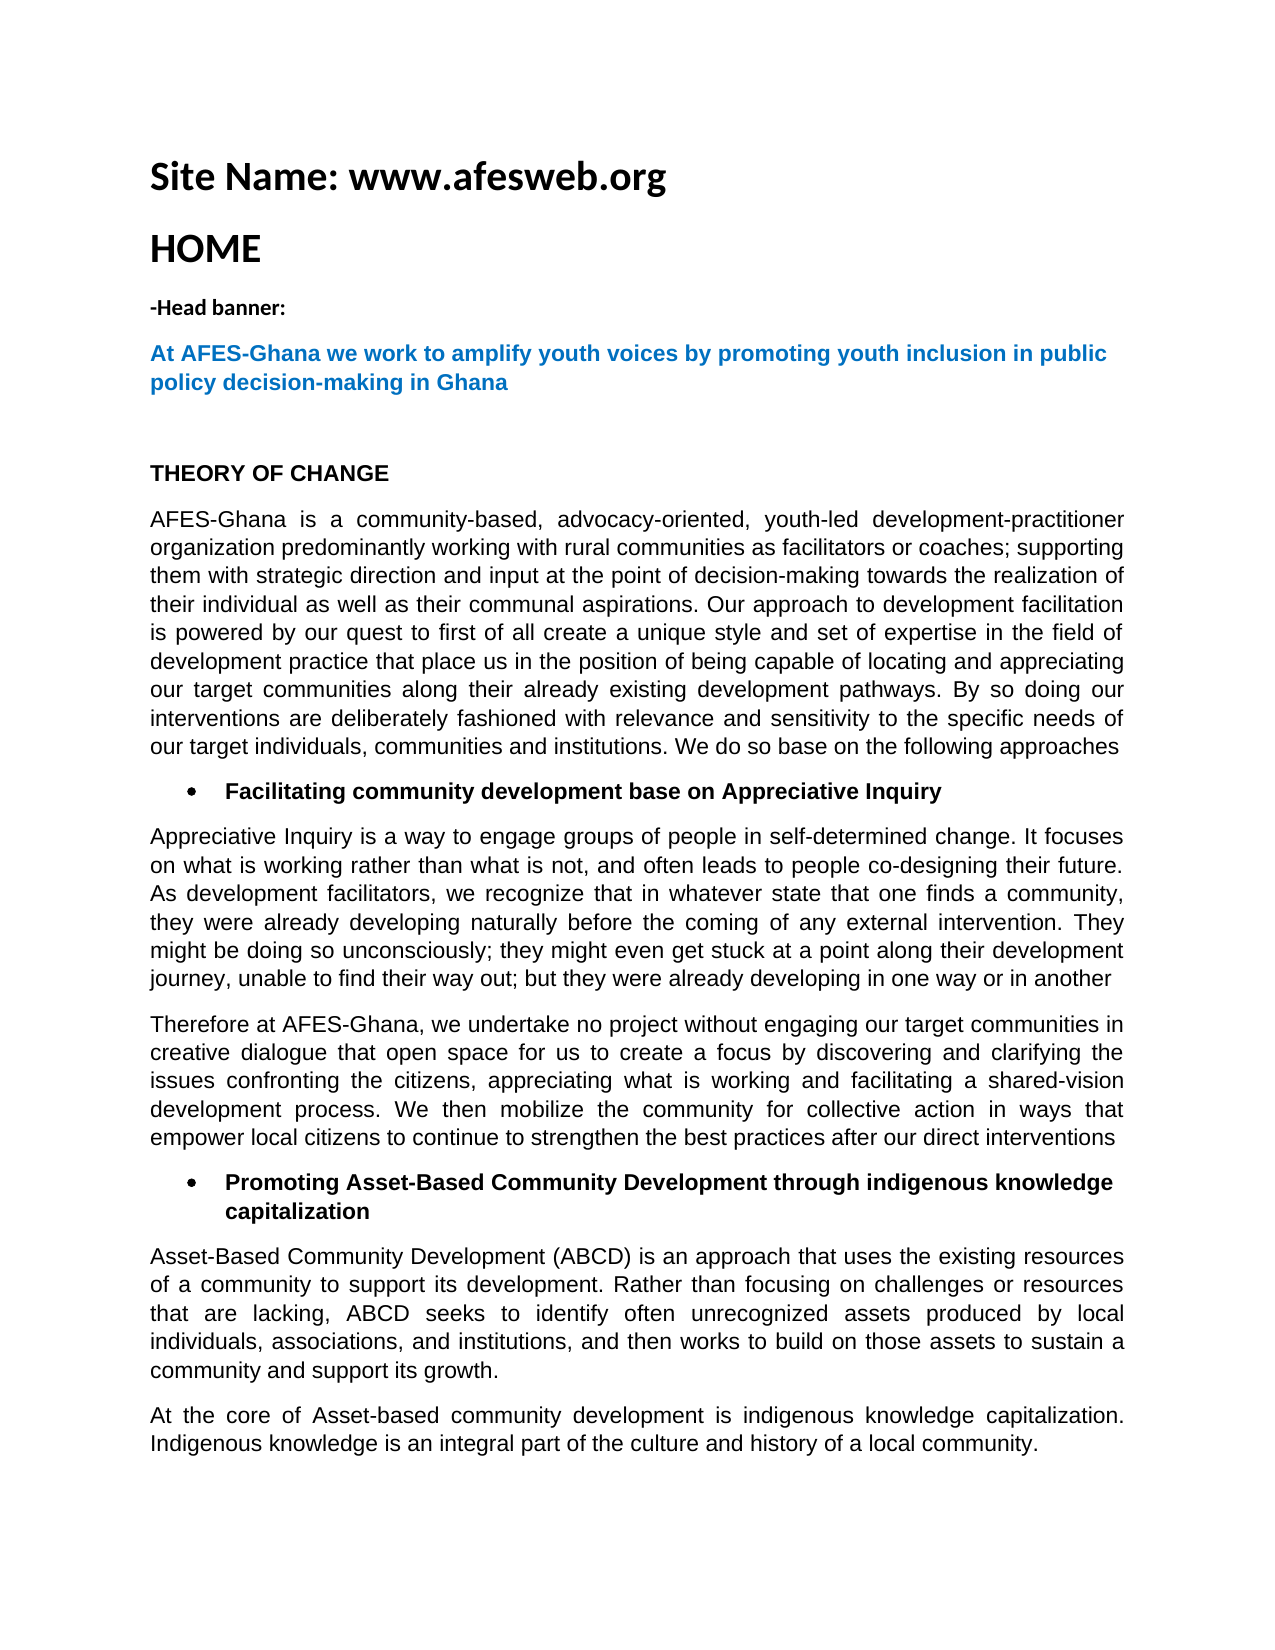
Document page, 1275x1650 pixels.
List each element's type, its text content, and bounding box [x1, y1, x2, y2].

text HOME [150, 222, 1125, 272]
text Appreciative Inquiry is a way to engage groups of people in self-determined change. It focuses on what is working rather than what is not, and often leads to people co-designing their future. As development facilitators, we recognize that in whatever state that one finds a community, they were already developing naturally before the coming of any external intervention. They might be doing so unconsciously; they might even get stuck at a point along their development journey, unable to find their way out; but they were already developing in one way or in another [150, 823, 1125, 992]
list Facilitating community development base on Appreciative Inquiry [187, 778, 1125, 804]
text THEORY OF CHANGE [150, 460, 1125, 487]
text Asset-Based Community Development (ABCD) is an approach that uses the existing resources of a community to support its development. Rather than focusing on challenges or resources that are lacking, ABCD seeks to identify often unrecognized assets produced by local individuals, associations, and institutions, and then works to build on those assets to sustain a community and support its growth. [150, 1243, 1125, 1383]
text AFES-Ghana is a community-based, advocacy-oriented, youth-led development-practitioner organization predominantly working with rural communities as facilitators or coaches; supporting them with strategic direction and input at the point of decision-making towards the realization of their individual as well as their communal aspirations. Our approach to development facilitation is powered by our quest to first of all create a unique style and set of expertise in the field of development practice that place us in the position of being capable of locating and appreciating our target communities along their already existing development pathways. By so doing our interventions are deliberately fashioned with relevance and sensitivity to the specific needs of our target individuals, communities and institutions. We do so base on the following approaches [150, 506, 1125, 759]
text Site Name: www.afesweb.org [150, 150, 1125, 201]
list Promoting Asset-Based Community Development through indigenous knowledge capitalization [187, 1169, 1125, 1224]
text At the core of Asset-based community development is indigenous knowledge capitalization. Indigenous knowledge is an integral part of the culture and history of a local community. [150, 1402, 1125, 1457]
text Therefore at AFES-Ghana, we undertake no project without engaging our target communities in creative dialogue that open space for us to create a focus by discovering and clarifying the issues confronting the citizens, appreciating what is working and facilitating a shared-vision development process. We then mobilize the community for collective action in ways that empower local citizens to continue to strengthen the best practices after our direct interventions [150, 1011, 1125, 1151]
text At AFES-Ghana we work to amplify youth voices by promoting youth inclusion in public policy decision-making in Ghana [150, 340, 1125, 395]
text -Head banner: [150, 293, 1125, 321]
